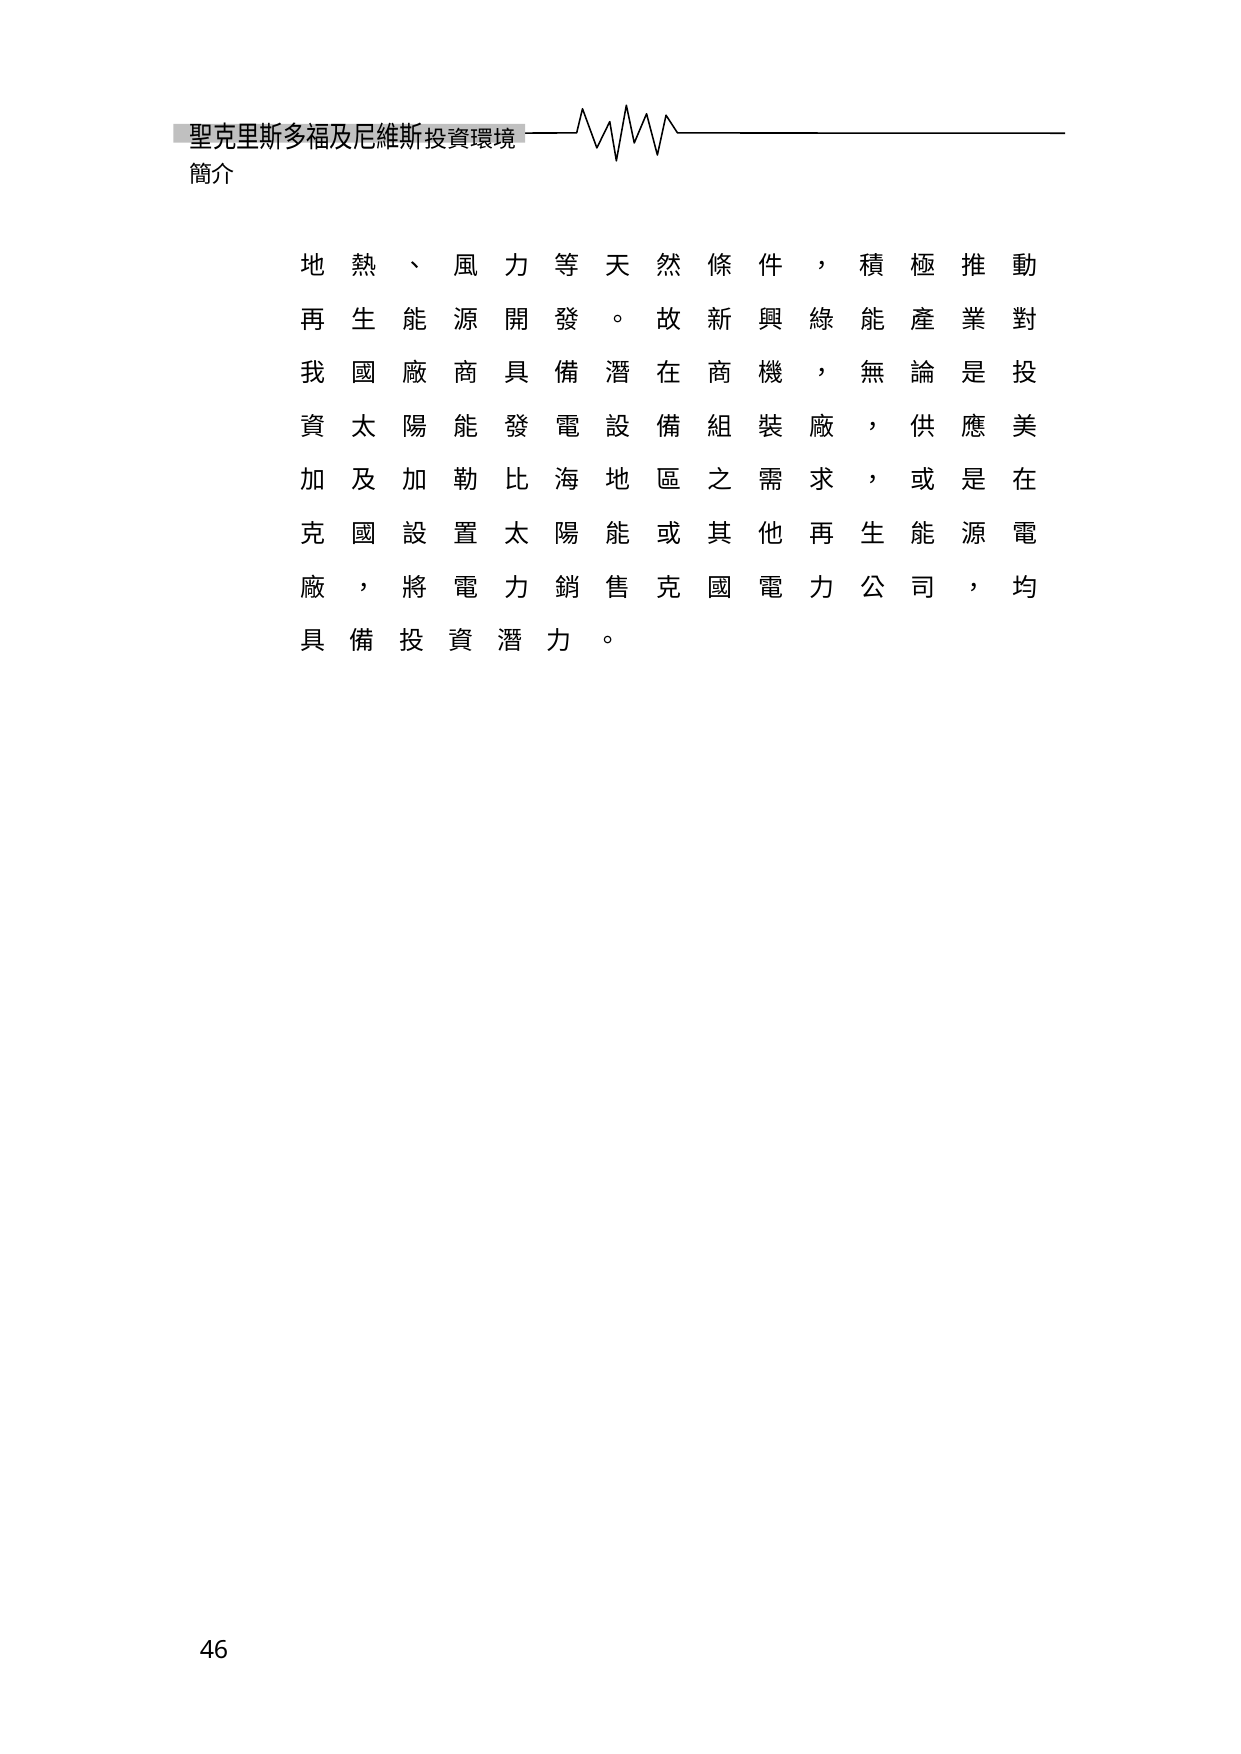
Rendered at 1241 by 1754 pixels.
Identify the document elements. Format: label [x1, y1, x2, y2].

text [202, 237, 1063, 666]
